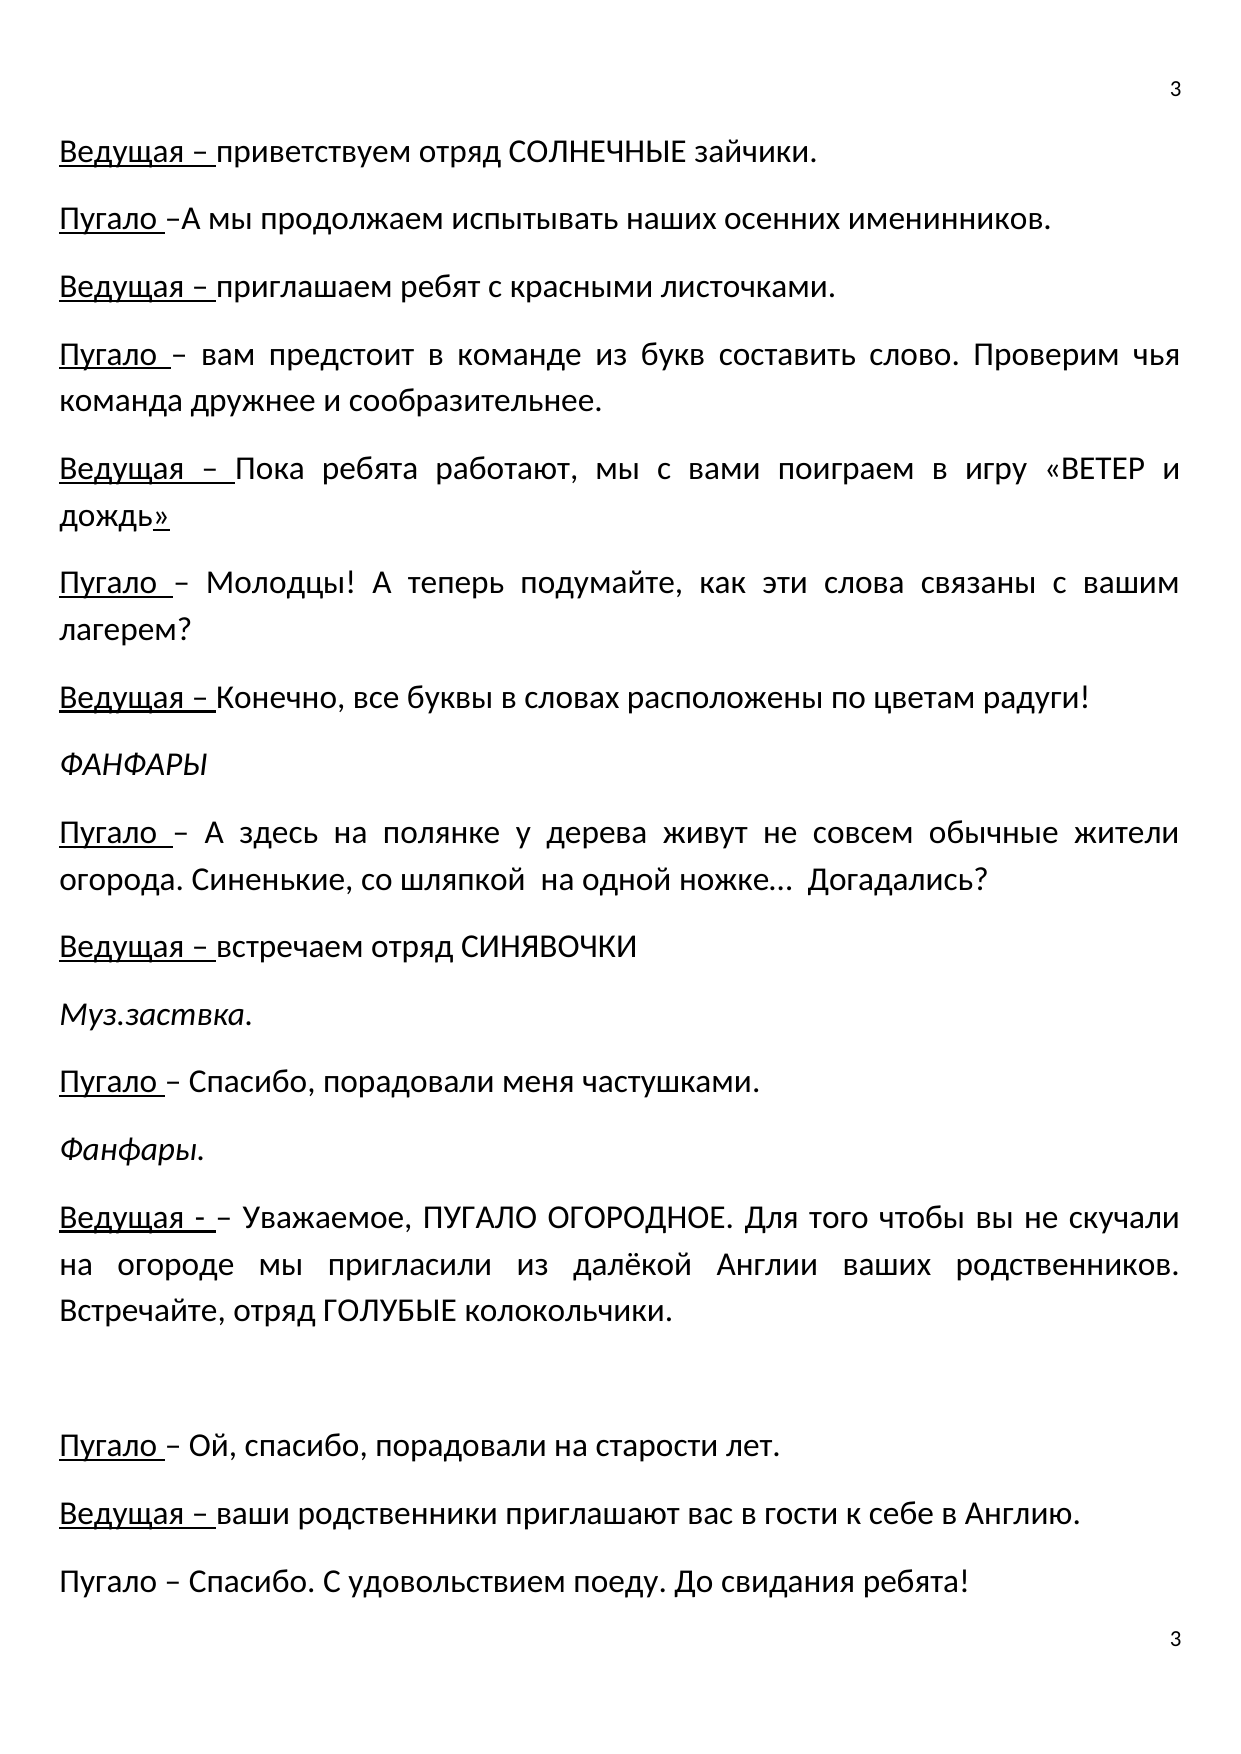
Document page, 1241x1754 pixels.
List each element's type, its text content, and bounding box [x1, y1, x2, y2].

text Муз.заствка. [59, 993, 1181, 1034]
text ФАНФАРЫ [59, 743, 1181, 784]
text Ведущая – Пока ребята работают, мы с вами поиграем в игру «ВЕТЕР и дождь» [59, 447, 1181, 534]
text Пугало – Спасибо, порадовали меня частушками. [59, 1061, 1181, 1101]
text Пугало – Молодцы! А теперь подумайте, как эти слова связаны с вашим лагерем? [59, 561, 1181, 649]
text Ведущая – встречаем отряд СИНЯВОЧКИ [59, 925, 1181, 966]
text Ведущая – ваши родственники приглашают вас в гости к себе в Англию. [59, 1492, 1181, 1533]
text Пугало – Ой, спасибо, порадовали на старости лет. [59, 1424, 1181, 1465]
text Ведущая – приветствуем отряд СОЛНЕЧНЫЕ зайчики. [59, 130, 1181, 171]
text Пугало – вам предстоит в команде из букв составить слово. Проверим чья команда дружнее и сообразительнее. [59, 333, 1181, 420]
text Пугало –А мы продолжаем испытывать наших осенних именинников. [59, 197, 1181, 238]
text Ведущая - – Уважаемое, ПУГАЛО ОГОРОДНОЕ. Для того чтобы вы не скучали на огороде мы пригласили из далёкой Англии ваших родственников. Встречайте, отряд ГОЛУБЫЕ колокольчики. [59, 1196, 1181, 1330]
text Пугало – А здесь на полянке у дерева живут не совсем обычные жители огорода. Синенькие, со шляпкой на одной ножке… Догадались? [59, 811, 1181, 898]
text Ведущая – Конечно, все буквы в словах расположены по цветам радуги! [59, 676, 1181, 716]
text Ведущая – приглашаем ребят с красными листочками. [59, 265, 1181, 306]
text Пугало – Спасибо. С удовольствием поеду. До свидания ребята! [59, 1560, 1181, 1600]
text Фанфары. [59, 1128, 1181, 1169]
